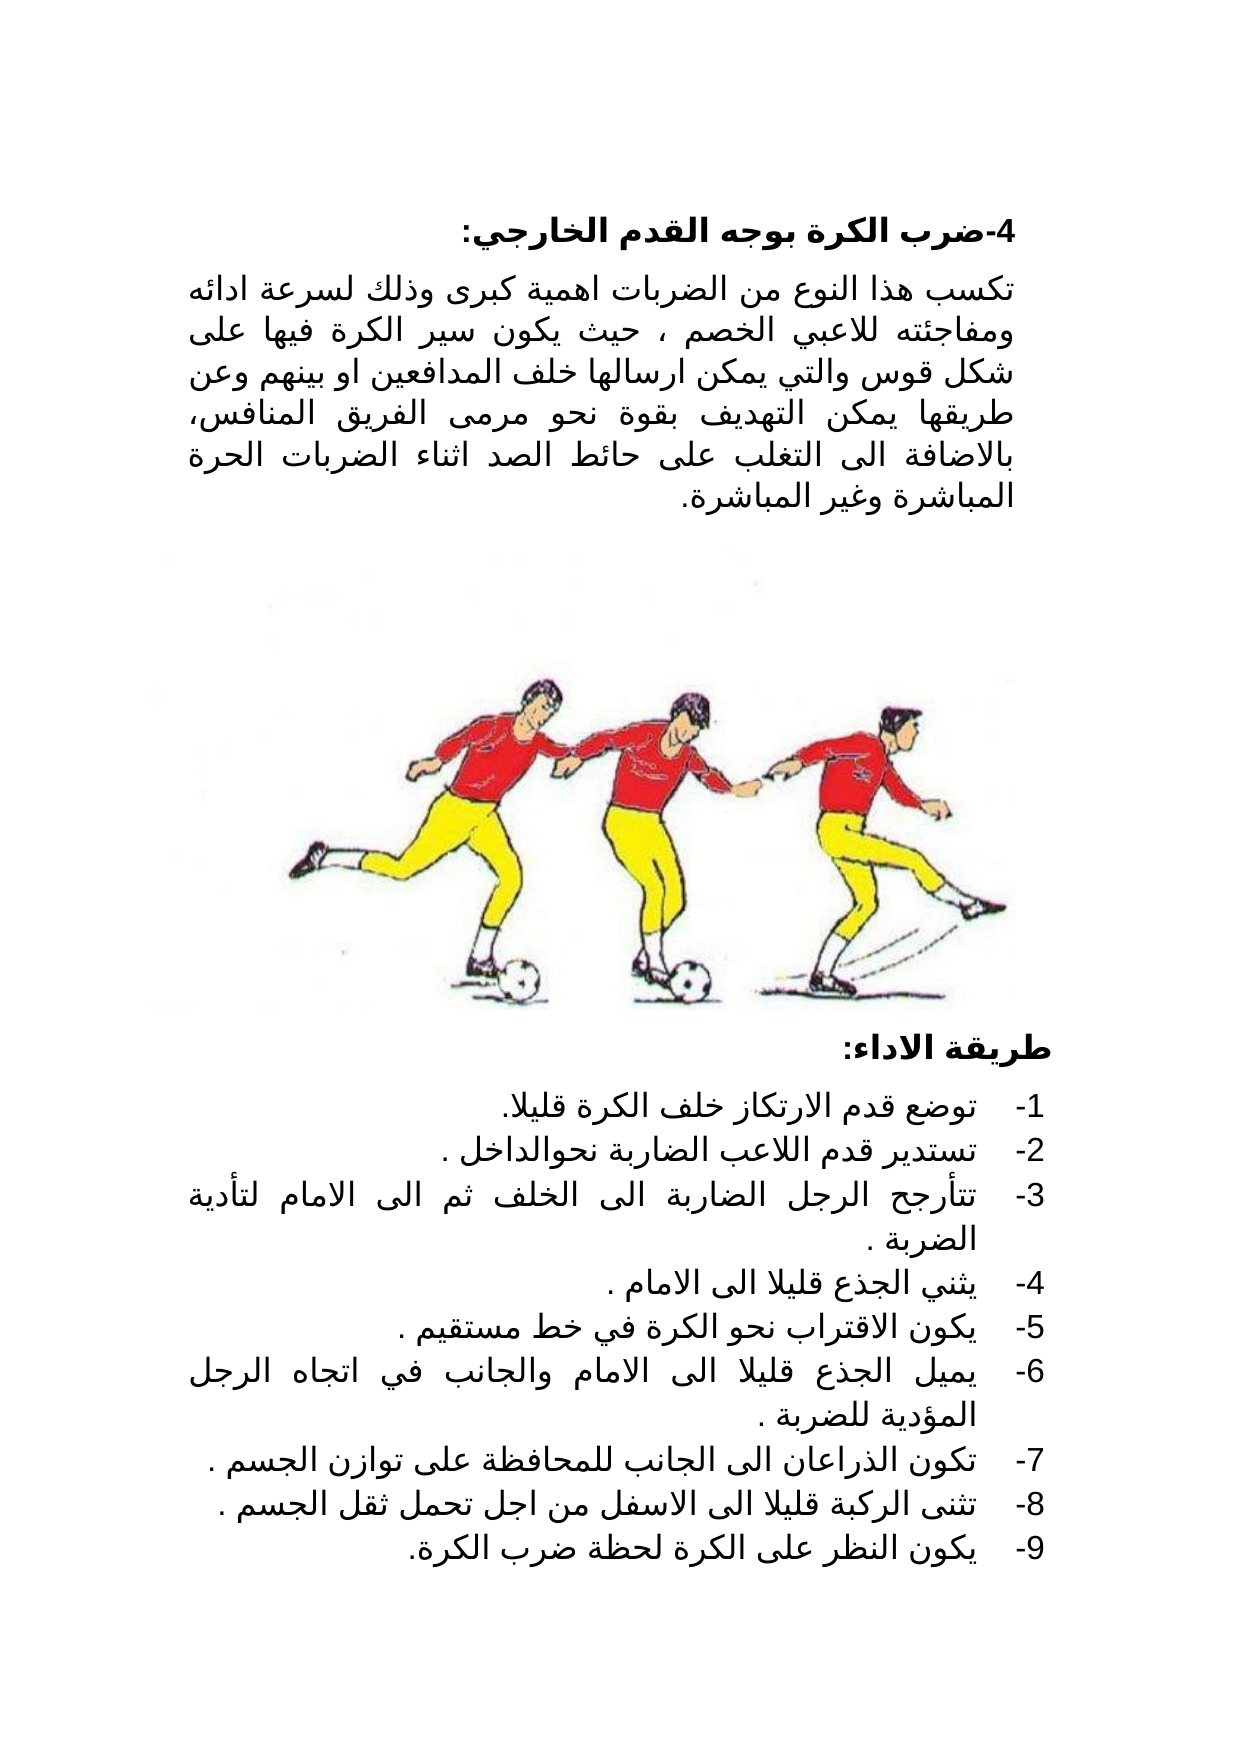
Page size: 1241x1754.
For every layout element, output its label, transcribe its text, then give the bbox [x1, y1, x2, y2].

list يميل الجذع قليلا الى الامام والجانب في اتجاه الرجل المؤدية للضربة . [187, 1351, 1015, 1434]
list تكون الذراعان الى الجانب للمحافظة على توازن الجسم . [187, 1440, 1015, 1478]
list تثنى الركبة قليلا الى الاسفل من اجل تحمل ثقل الجسم . [187, 1484, 1015, 1522]
list تتأرجح الرجل الضاربة الى الخلف ثم الى الامام لتأدية الضربة . [187, 1175, 1015, 1257]
list يثني الجذع قليلا الى الامام . [187, 1263, 1015, 1301]
list توضع قدم الارتكاز خلف الكرة قليلا. [187, 1086, 1015, 1125]
text 4-ضرب الكرة بوجه القدم الخارجي: [187, 211, 1015, 249]
list يكون النظر على الكرة لحظة ضرب الكرة. [187, 1528, 1015, 1566]
list يكون الاقتراب نحو الكرة في خط مستقيم . [187, 1307, 1015, 1346]
list تستدير قدم اللاعب الضاربة نحوالداخل . [187, 1131, 1015, 1169]
picture [150, 534, 1015, 1010]
text تكسب هذا النوع من الضربات اهمية كبرى وذلك لسرعة ادائه ومفاجئته للاعبي الخصم ، حيث يكون سير الكرة فيها على شكل قوس والتي يمكن ارسالها خلف المدافعين او بينهم وعن طريقها يمكن التهديف بقوة نحو مرمى الفريق المنافس، بالاضافة الى التغلب على حائط الصد اثناء الضربات الحرة المباشرة وغير المباشرة. [187, 269, 1015, 514]
text طريقة الاداء: [187, 1028, 1053, 1067]
